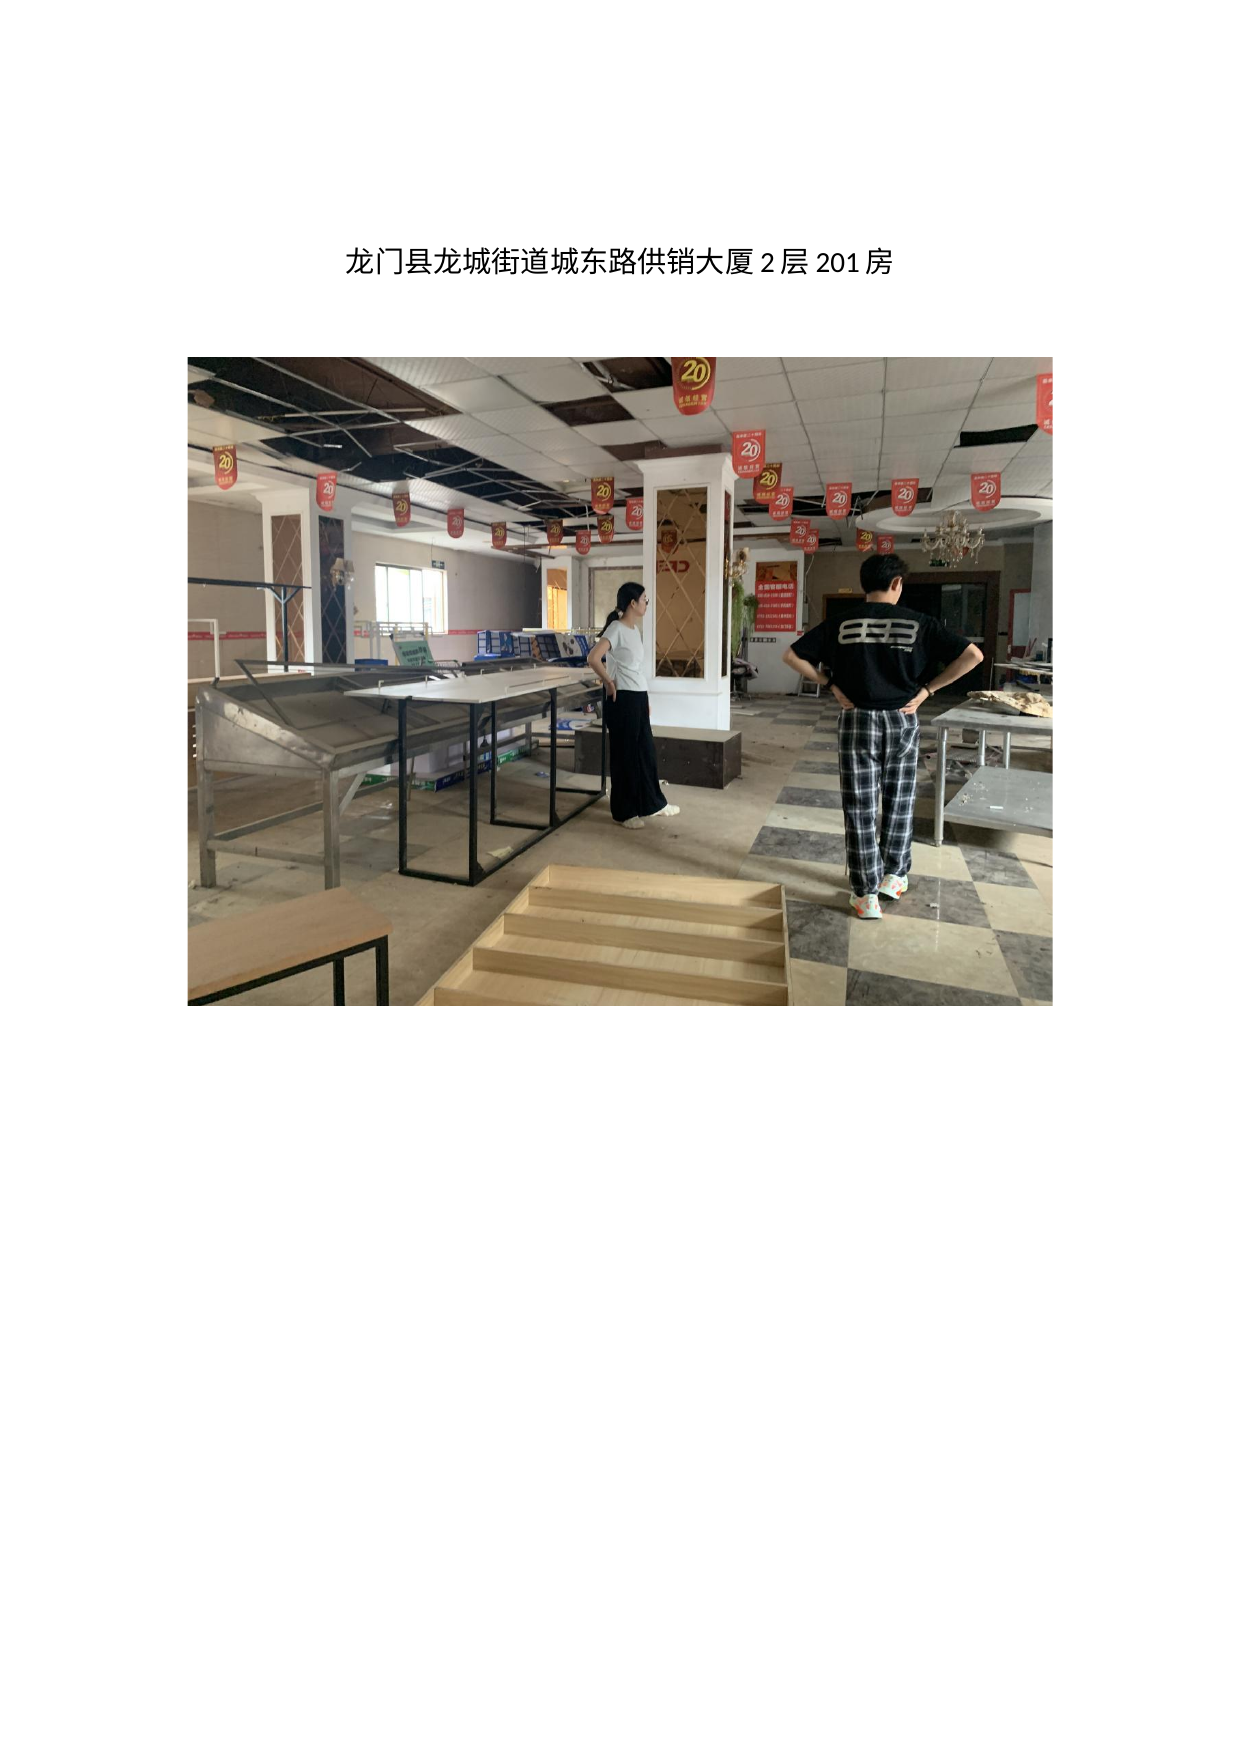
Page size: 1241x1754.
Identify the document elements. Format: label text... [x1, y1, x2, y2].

picture [187, 357, 1053, 1006]
text 龙门县龙城街道城东路供销大厦2层201房 [187, 227, 1053, 292]
